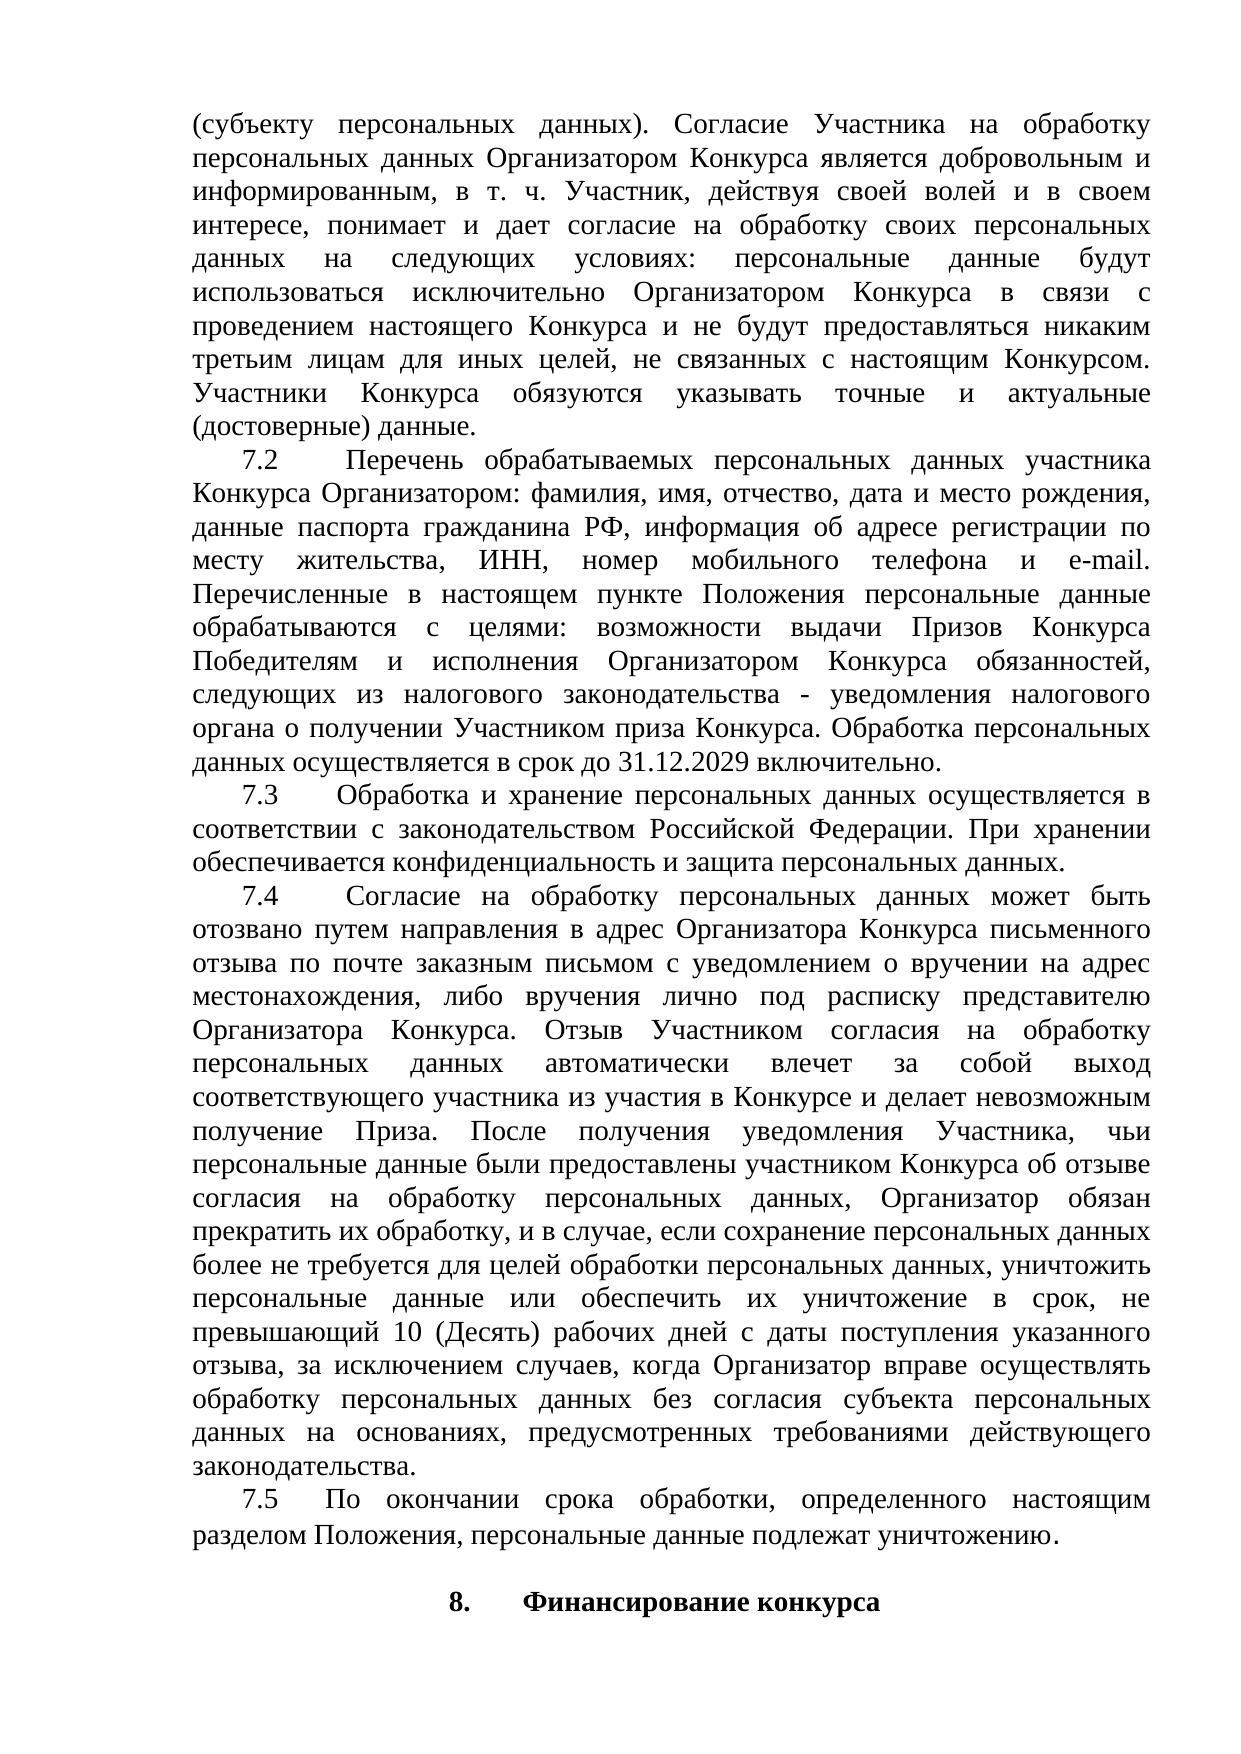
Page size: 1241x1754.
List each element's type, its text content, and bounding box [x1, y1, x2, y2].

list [192, 106, 1152, 442]
list Перечень обрабатываемых персональных данных участника Конкурса Организатором: фамилия, имя, отчество, дата и место рождения, данные паспорта гражданина РФ, информация об адресе регистрации по месту жительства, ИНН, номер мобильного телефона и e-mail. Перечисленные в настоящем пункте Положения персональные данные обрабатываются с целями: возможности выдачи Призов Конкурса Победителям и исполнения Организатором Конкурса обязанностей, следующих из налогового законодательства - уведомления налогового органа о получении Участником приза Конкурса. Обработка персональных данных осуществляется в срок до 31.12.2029 включительно. [192, 442, 1152, 777]
list По окончании срока обработки, определенного настоящим разделом Положения, персональные данные подлежат уничтожению. [192, 1482, 1152, 1551]
list Обработка и хранение персональных данных осуществляется в соответствии с законодательством Российской Федерации. При хранении обеспечивается конфиденциальность и защита персональных данных. [192, 777, 1152, 878]
list Финансирование конкурса [177, 1584, 1152, 1618]
list Согласие на обработку персональных данных может быть отозвано путем направления в адрес Организатора Конкурса письменного отзыва по почте заказным письмом с уведомлением о вручении на адрес местонахождения, либо вручения лично под расписку представителю Организатора Конкурса. Отзыв Участником согласия на обработку персональных данных автоматически влечет за собой выход соответствующего участника из участия в Конкурсе и делает невозможным получение Приза. После получения уведомления Участника, чьи персональные данные были предоставлены участником Конкурса об отзыве согласия на обработку персональных данных, Организатор обязан прекратить их обработку, и в случае, если сохранение персональных данных более не требуется для целей обработки персональных данных, уничтожить персональные данные или обеспечить их уничтожение в срок, не превышающий 10 (Десять) рабочих дней с даты поступления указанного отзыва, за исключением случаев, когда Организатор вправе осуществлять обработку персональных данных без согласия субъекта персональных данных на основаниях, предусмотренных требованиями действующего законодательства. [192, 878, 1152, 1482]
